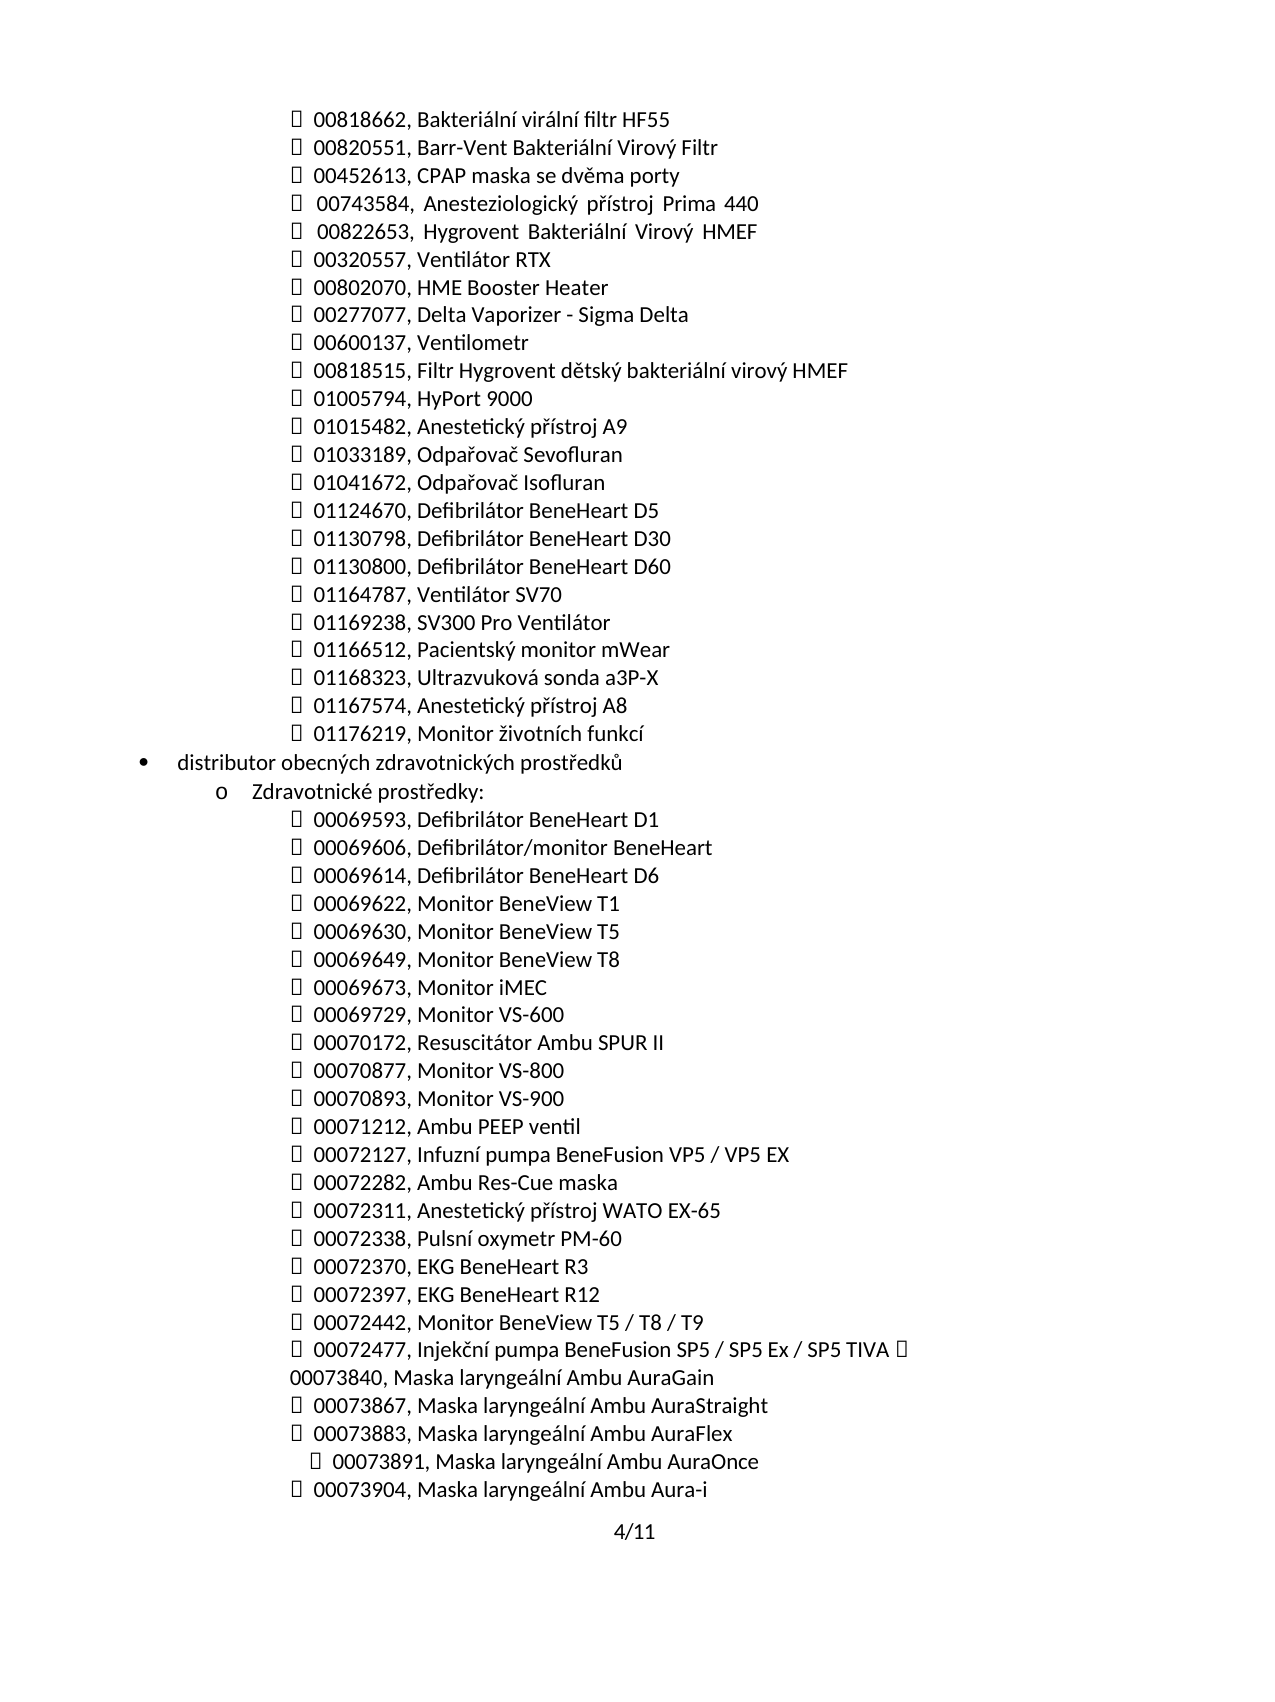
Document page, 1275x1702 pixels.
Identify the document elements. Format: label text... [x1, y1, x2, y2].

text  00071212, Ambu PEEP ventil [289, 1112, 1223, 1140]
text  01176219, Monitor životních funkcí [289, 719, 1223, 747]
text  00069606, Defibrilátor/monitor BeneHeart [289, 833, 1223, 861]
text  00820551, Barr-Vent Bakteriální Virový Filtr  00452613, CPAP maska se dvěma porty [289, 133, 916, 189]
text  00600137, Ventilometr [289, 328, 1223, 356]
text  00073867, Maska laryngeální Ambu AuraStraight  00073883, Maska laryngeální Ambu AuraFlex [289, 1391, 916, 1447]
text  01167574, Anestetický přístroj A8 [289, 691, 1223, 719]
text  00072477, Injekční pumpa BeneFusion SP5 / SP5 Ex / SP5 TIVA  00073840, Maska laryngeální Ambu AuraGain [289, 1336, 916, 1391]
text  00072311, Anestetický přístroj WATO EX-65 [289, 1196, 1223, 1224]
text  01164787, Ventilátor SV70 [289, 580, 1223, 608]
text 4/11 [613, 1517, 1223, 1545]
text  01015482, Anestetický přístroj A9 [289, 412, 1223, 440]
text  00072370, EKG BeneHeart R3 [289, 1252, 1223, 1280]
text  00069630, Monitor BeneView T5 [289, 917, 1223, 945]
text  00072338, Pulsní oxymetr PM-60 [289, 1224, 1223, 1252]
text  00069593, Defibrilátor BeneHeart D1 [289, 805, 1223, 833]
text  00069614, Defibrilátor BeneHeart D6 [289, 861, 1223, 889]
text  00070877, Monitor VS-800 [289, 1056, 1223, 1084]
text  00802070, HME Booster Heater [289, 273, 1223, 301]
text  01168323, Ultrazvuková sonda a3P-X [289, 663, 1223, 691]
text  01166512, Pacientský monitor mWear [289, 636, 1223, 663]
text  00069729, Monitor VS-600 [289, 1001, 1223, 1028]
text  00818515, Filtr Hygrovent dětský bakteriální virový HMEF  01005794, HyPort 9000 [289, 356, 916, 412]
text  00070172, Resuscitátor Ambu SPUR II [289, 1028, 1223, 1056]
text  distributor obecných zdravotnických prostředků [139, 747, 1223, 776]
text  01130800, Defibrilátor BeneHeart D60 [289, 552, 1223, 580]
text  00277077, Delta Vaporizer - Sigma Delta [289, 301, 1223, 328]
text  01169238, SV300 Pro Ventilátor [289, 608, 1223, 636]
text  00072127, Infuzní pumpa BeneFusion VP5 / VP5 EX  00072282, Ambu Res-Cue maska [289, 1140, 916, 1196]
text  00070893, Monitor VS-900 [289, 1084, 1223, 1112]
text  00073904, Maska laryngeální Ambu Aura-i [289, 1475, 1223, 1503]
text  01041672, Odpařovač Isofluran [289, 468, 1223, 496]
text  00069649, Monitor BeneView T8 [289, 945, 1223, 973]
text  01124670, Defibrilátor BeneHeart D5 [289, 496, 1223, 524]
text  00072397, EKG BeneHeart R12 [289, 1280, 1223, 1308]
text  00069622, Monitor BeneView T1 [289, 889, 1223, 917]
text  00743584, Anesteziologický přístroj Prima 440  00822653, Hygrovent Bakteriální Virový HMEF  00320557, Ventilátor RTX [289, 189, 767, 273]
text  01033189, Odpařovač Sevofluran [289, 440, 1223, 468]
text  00818662, Bakteriální virální filtr HF55 [289, 105, 1223, 133]
text o Zdravotnické prostředky: [214, 776, 1223, 805]
text  01130798, Defibrilátor BeneHeart D30 [289, 524, 1223, 552]
text  00073891, Maska laryngeální Ambu AuraOnce [281, 1447, 759, 1475]
text  00072442, Monitor BeneView T5 / T8 / T9 [289, 1308, 1223, 1336]
text  00069673, Monitor iMEC [289, 973, 1223, 1001]
